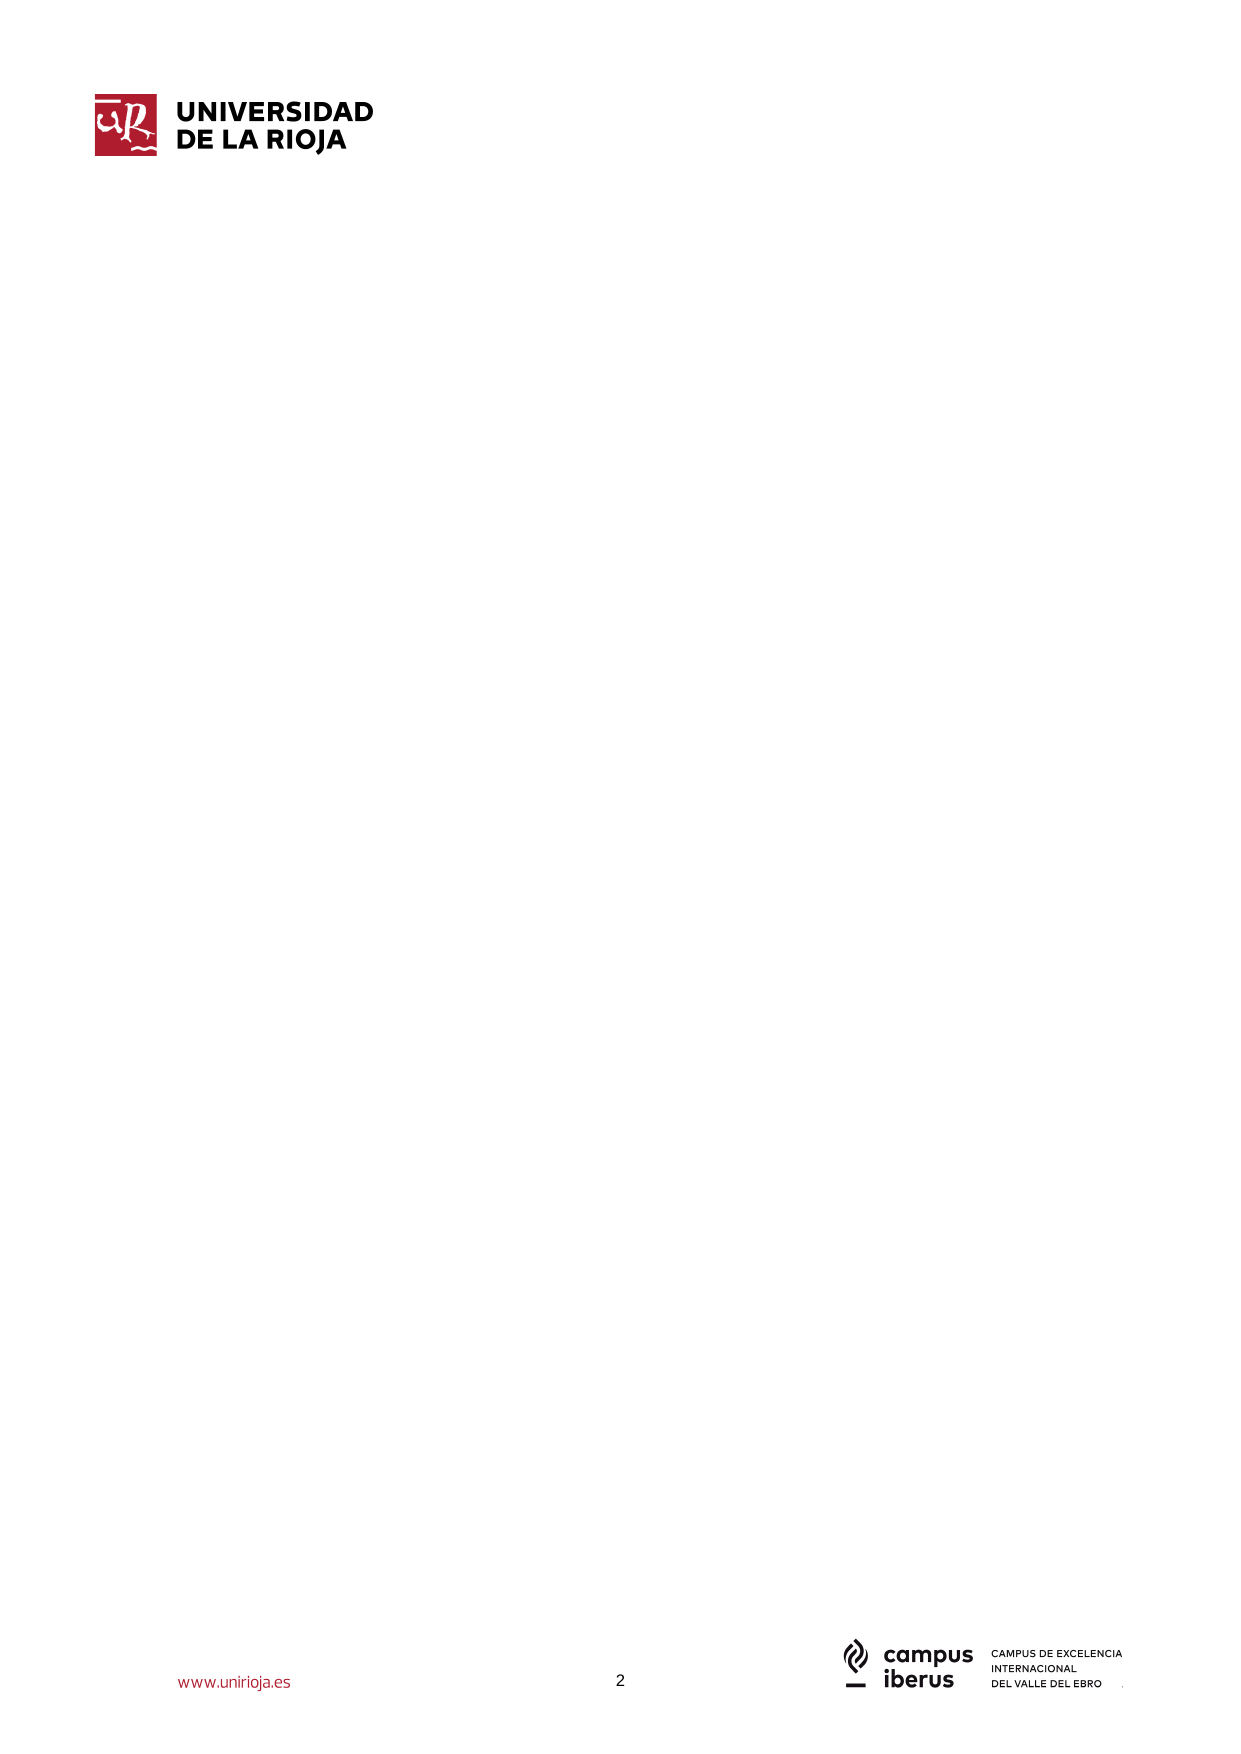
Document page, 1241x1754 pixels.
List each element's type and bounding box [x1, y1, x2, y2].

picture [94, 94, 1123, 156]
picture [177, 1638, 1123, 1694]
